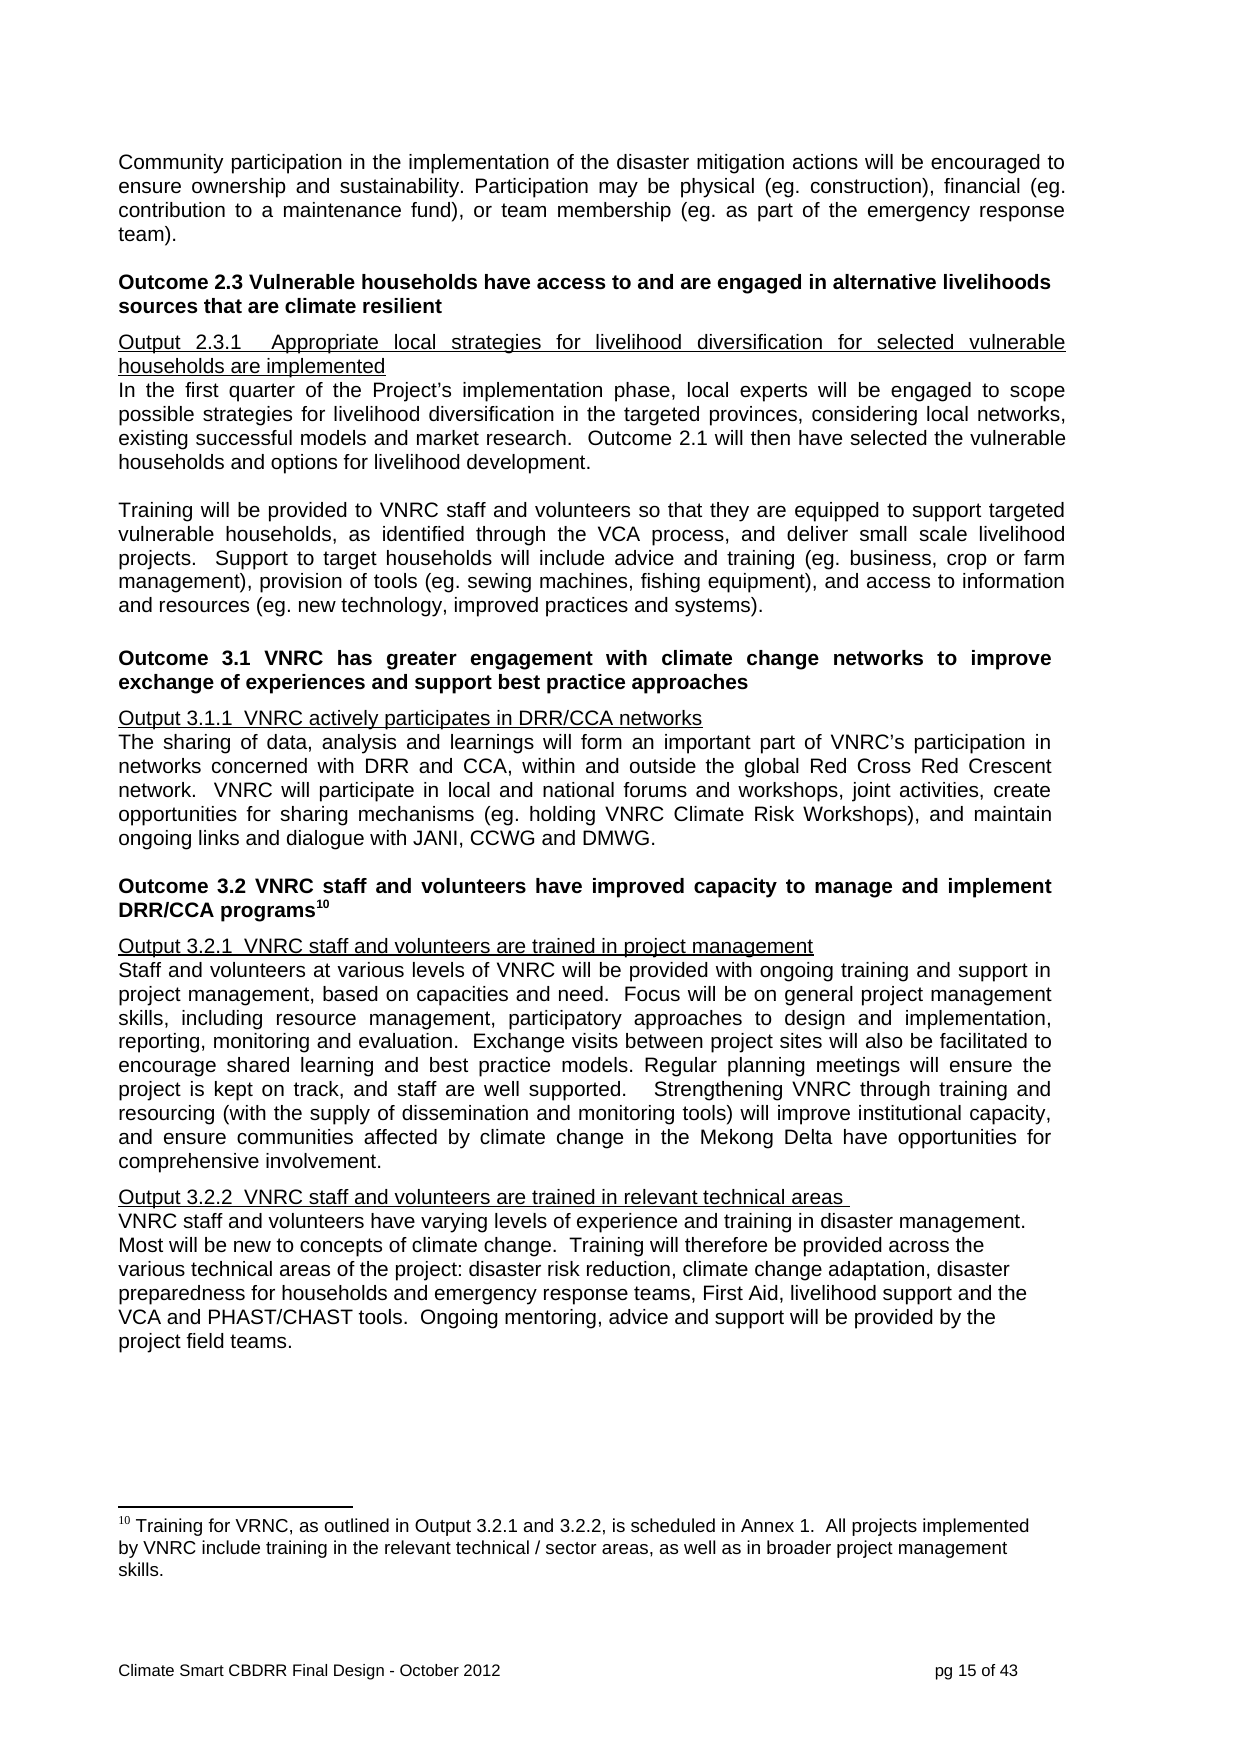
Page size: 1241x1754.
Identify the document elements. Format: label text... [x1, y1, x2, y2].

text The sharing of data, analysis and learnings will form an important part of VNRC’s participation in networks concerned with DRR and CCA, within and outside the global Red Cross Red Crescent network. VNRC will participate in local and national forums and workshops, joint activities, create opportunities for sharing mechanisms (eg. holding VNRC Climate Risk Workshops), and maintain ongoing links and dialogue with JANI, CCWG and DMWG. [118, 730, 1053, 850]
text In the first quarter of the Project’s implementation phase, local experts will be engaged to scope possible strategies for livelihood diversification in the targeted provinces, considering local networks, existing successful models and market research. Outcome 2.1 will then have selected the vulnerable households and options for livelihood development. [118, 378, 1067, 473]
text Outcome 2.3 Vulnerable households have access to and are engaged in alternative livelihoods sources that are climate resilient [118, 270, 1053, 318]
text Outcome 3.2 VNRC staff and volunteers have improved capacity to manage and implement DRR/CCA programs [118, 874, 1053, 922]
text Staff and volunteers at various levels of VNRC will be provided with ongoing training and support in project management, based on capacities and need. Focus will be on general project management skills, including resource management, participatory approaches to design and implementation, reporting, monitoring and evaluation. Exchange visits between project sites will also be facilitated to encourage shared learning and best practice models. Regular planning meetings will ensure the project is kept on track, and staff are well supported. Strengthening VNRC through training and resourcing (with the supply of dissemination and monitoring tools) will improve institutional capacity, and ensure communities affected by climate change in the Mekong Delta have opportunities for comprehensive involvement. [118, 957, 1053, 1173]
text Outcome 3.1 VNRC has greater engagement with climate change networks to improve exchange of experiences and support best practice approaches [118, 646, 1053, 694]
text Training will be provided to VNRC staff and volunteers so that they are equipped to support targeted vulnerable households, as identified through the VCA process, and deliver small scale livelihood projects. Support to target households will include advice and training (eg. business, crop or farm management), provision of tools (eg. sewing machines, fishing equipment), and access to information and resources (eg. new technology, improved practices and systems). [118, 497, 1067, 617]
text Output 3.2.1 VNRC staff and volunteers are trained in project management [118, 933, 1053, 957]
text Community participation in the implementation of the disaster mitigation actions will be encouraged to ensure ownership and sustainability. Participation may be physical (eg. construction), financial (eg. contribution to a maintenance fund), or team membership (eg. as part of the emergency response team). [118, 150, 1067, 246]
text Output 3.1.1 VNRC actively participates in DRR/CCA networks [118, 706, 1053, 730]
text Output 2.3.1 Appropriate local strategies for livelihood diversification for selected vulnerable households are implemented [118, 330, 1067, 378]
text Output 3.2.2 VNRC staff and volunteers are trained in relevant technical areas [118, 1185, 1053, 1209]
